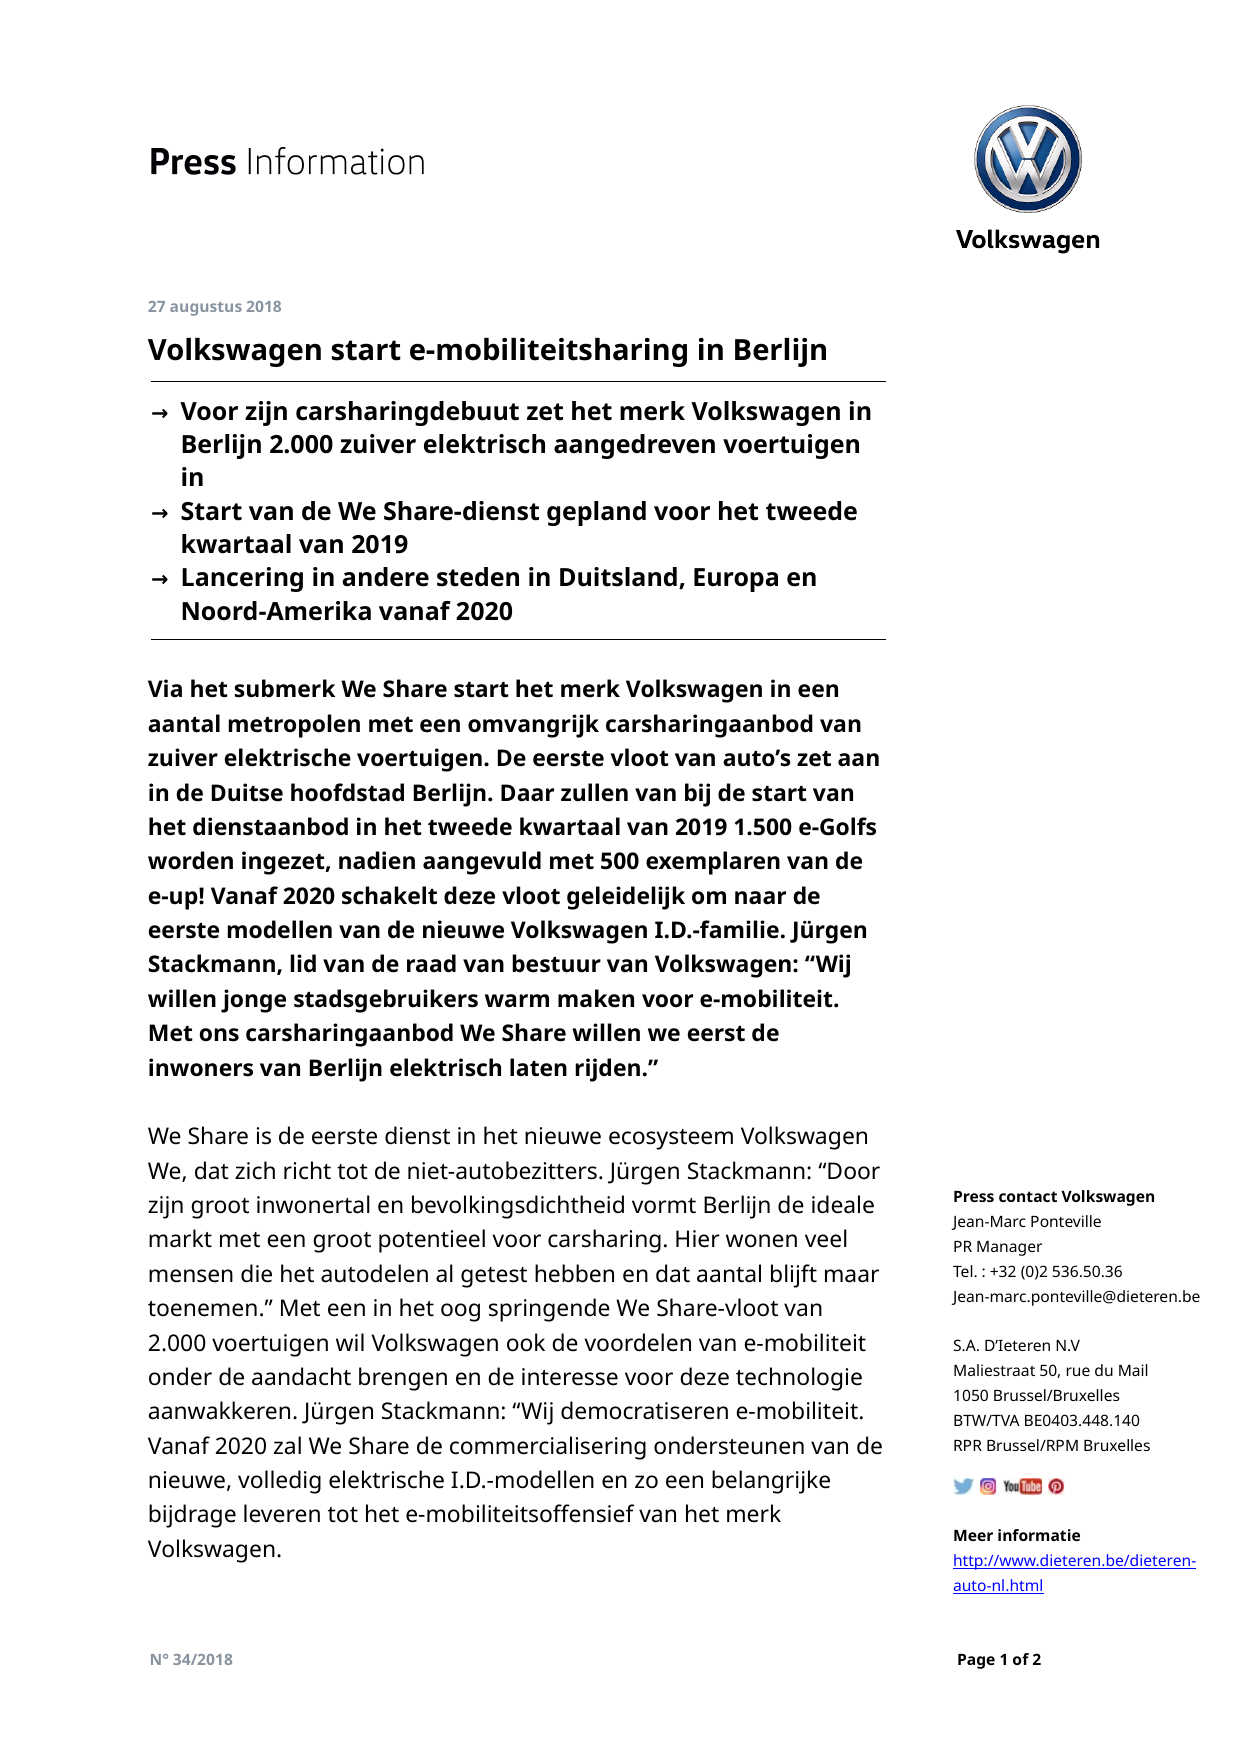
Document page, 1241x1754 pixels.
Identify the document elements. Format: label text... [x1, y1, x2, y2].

picture [967, 98, 1089, 220]
text We Share is de eerste dienst in het nieuwe ecosysteem Volkswagen We, dat zich richt tot de niet-autobezitters. Jürgen Stackmann: “Door zijn groot inwonertal en bevolkingsdichtheid vormt Berlijn de ideale markt met een groot potentieel voor carsharing. Hier wonen veel mensen die het autodelen al getest hebben en dat aantal blijft maar toenemen.” Met een in het oog springende We Share-vloot van 2.000 voertuigen wil Volkswagen ook de voordelen van e-mobiliteit onder de aandacht brengen en de interesse voor deze technologie aanwakkeren. Jürgen Stackmann: “Wij democratiseren e-mobiliteit. Vanaf 2020 zal We Share de commercialisering ondersteunen van de nieuwe, volledig elektrische I.D.-modellen en zo een belangrijke bijdrage leveren tot het e-mobiliteitsoffensief van het merk Volkswagen. [148, 1120, 886, 1564]
picture [980, 1478, 997, 1495]
table_header Voor zijn carsharingdebuut zet het merk Volkswagen in Berlijn 2.000 zuiver elektrisch aangedreven voertuigen in Start van de We Share-dienst gepland voor het tweede kwartaal van 2019 Lancering in andere steden in Duitsland, Europa en Noord-Amerika vanaf 2020 [151, 382, 886, 638]
table_cell Meer informatie http://www.dieteren.be/dieteren-auto-nl.html [953, 1510, 1204, 1598]
text Via het submerk We Share start het merk Volkswagen in een aantal metropolen met een omvangrijk carsharingaanbod van zuiver elektrische voertuigen. De eerste vloot van auto’s zet aan in de Duitse hoofdstad Berlijn. Daar zullen van bij de start van het dienstaanbod in het tweede kwartaal van 2019 1.500 e-Golfs worden ingezet, nadien aangevuld met 500 exemplaren van de e-up! Vanaf 2020 schakelt deze vloot geleidelijk om naar de eerste modellen van de nieuwe Volkswagen I.D.-familie. Jürgen Stackmann, lid van de raad van bestuur van Volkswagen: “Wij willen jonge stadsgebruikers warm maken voor e-mobiliteit. Met ons carsharingaanbod We Share willen we eerst de inwoners van Berlijn elektrisch laten rijden.” [148, 673, 886, 1083]
table_cell S.A. D’Ieteren N.V Maliestraat 50, rue du Mail 1050 Brussel/Bruxelles BTW/TVA BE0403.448.140 RPR Brussel/RPM Bruxelles [953, 1320, 1204, 1468]
table_header Press contact Volkswagen Jean-Marc Ponteville PR Manager Tel. : +32 (0)2 536.50.36 Jean-marc.ponteville@dieteren.be [953, 1171, 1204, 1319]
table_cell [953, 1468, 1204, 1509]
picture [1048, 1478, 1065, 1495]
text 27 augustus 2018 [148, 295, 886, 317]
picture [150, 145, 425, 176]
subtitle Volkswagen start e-mobiliteitsharing in Berlijn [148, 329, 886, 369]
picture [1002, 1478, 1043, 1495]
picture [952, 1478, 974, 1495]
